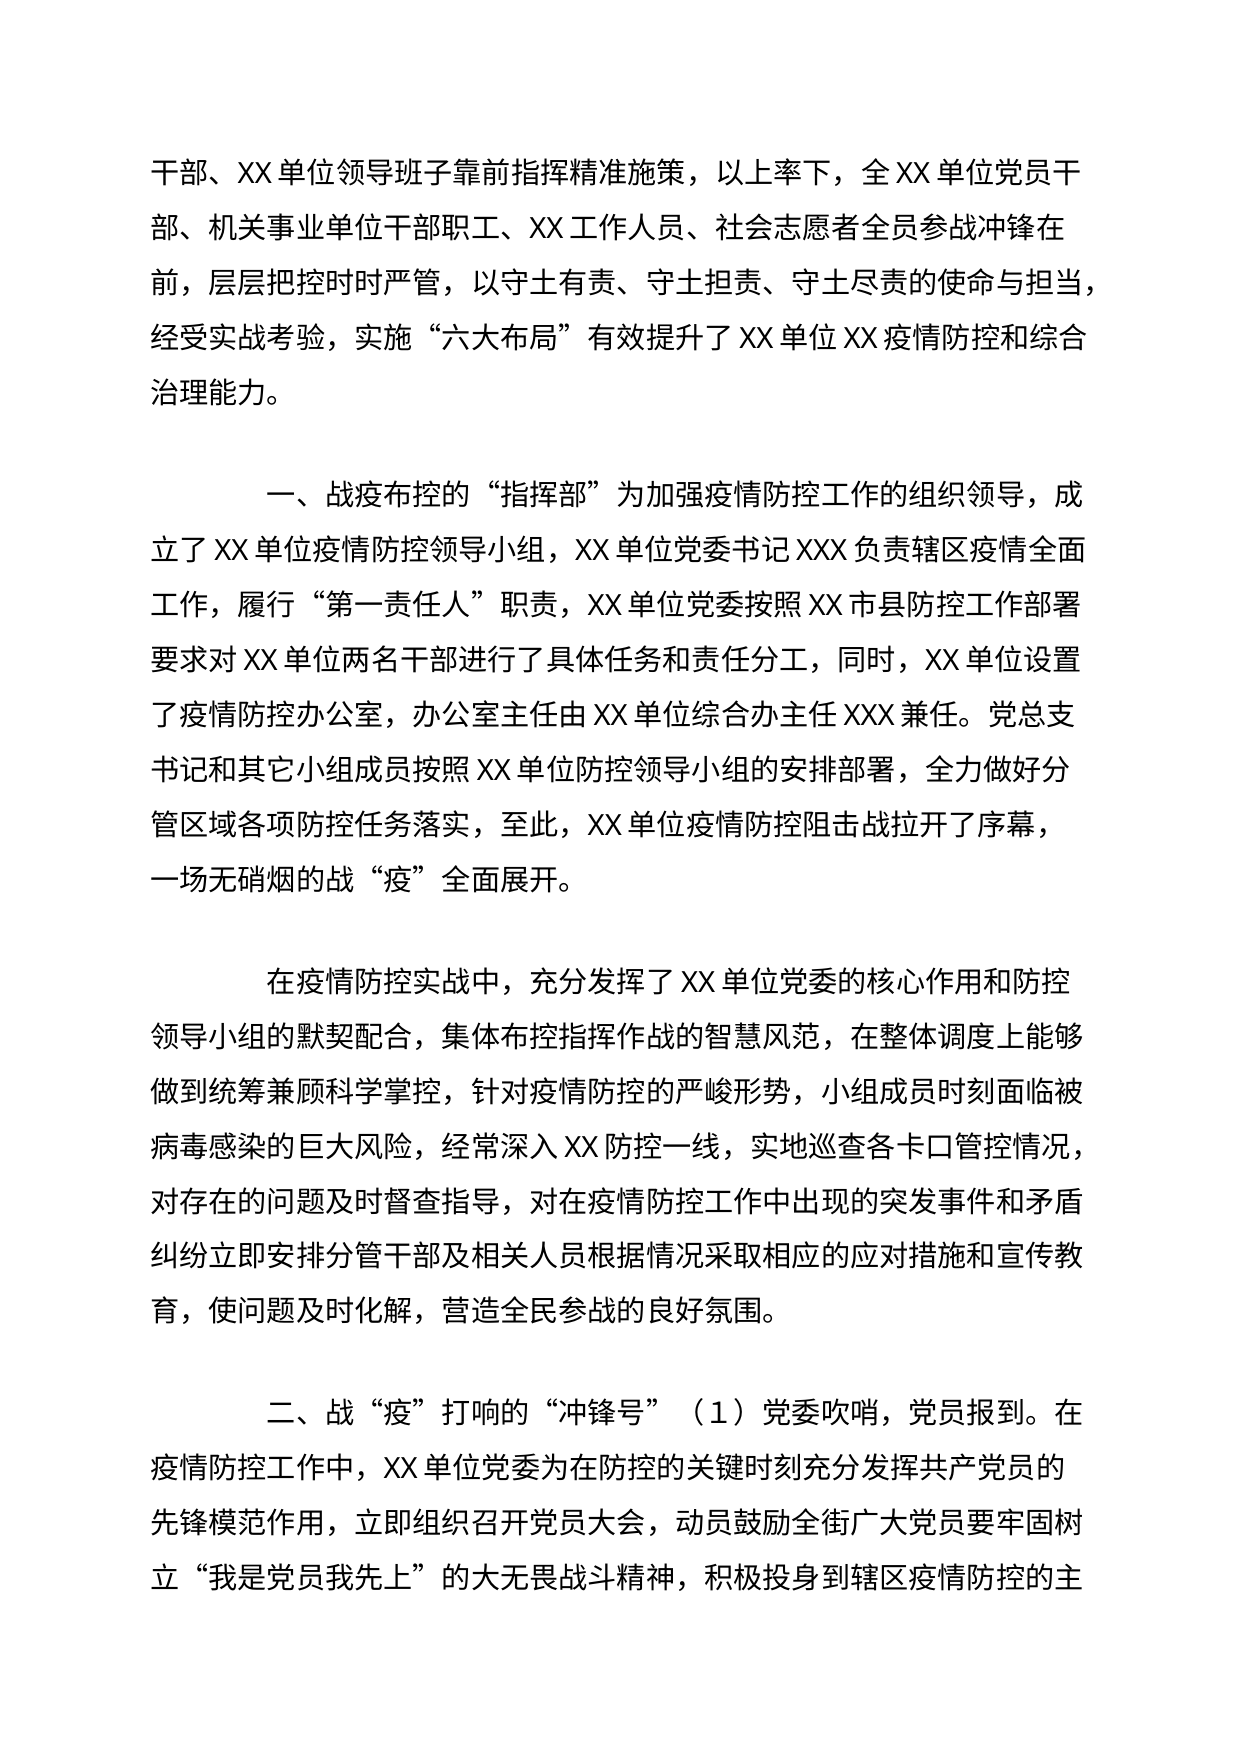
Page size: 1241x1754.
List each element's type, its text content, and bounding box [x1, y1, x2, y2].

text 一、战疫布控的“指挥部”为加强疫情防控工作的组织领导，成立了XX单位疫情防控领导小组，XX单位党委书记XXX负责辖区疫情全面工作，履行“第一责任人”职责，XX单位党委按照XX市县防控工作部署要求对XX单位两名干部进行了具体任务和责任分工，同时，XX单位设置了疫情防控办公室，办公室主任由XX单位综合办主任XXX兼任。党总支书记和其它小组成员按照XX单位防控领导小组的安排部署，全力做好分管区域各项防控任务落实，至此，XX单位疫情防控阻击战拉开了序幕，一场无硝烟的战“疫”全面展开。 [150, 472, 1090, 899]
text 在疫情防控实战中，充分发挥了XX单位党委的核心作用和防控领导小组的默契配合，集体布控指挥作战的智慧风范，在整体调度上能够做到统筹兼顾科学掌控，针对疫情防控的严峻形势，小组成员时刻面临被病毒感染的巨大风险，经常深入XX防控一线，实地巡查各卡口管控情况，对存在的问题及时督查指导，对在疫情防控工作中出现的突发事件和矛盾纠纷立即安排分管干部及相关人员根据情况采取相应的应对措施和宣传教育，使问题及时化解，营造全民参战的良好氛围。 [150, 958, 1090, 1330]
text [150, 150, 1090, 412]
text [150, 1390, 1090, 1597]
